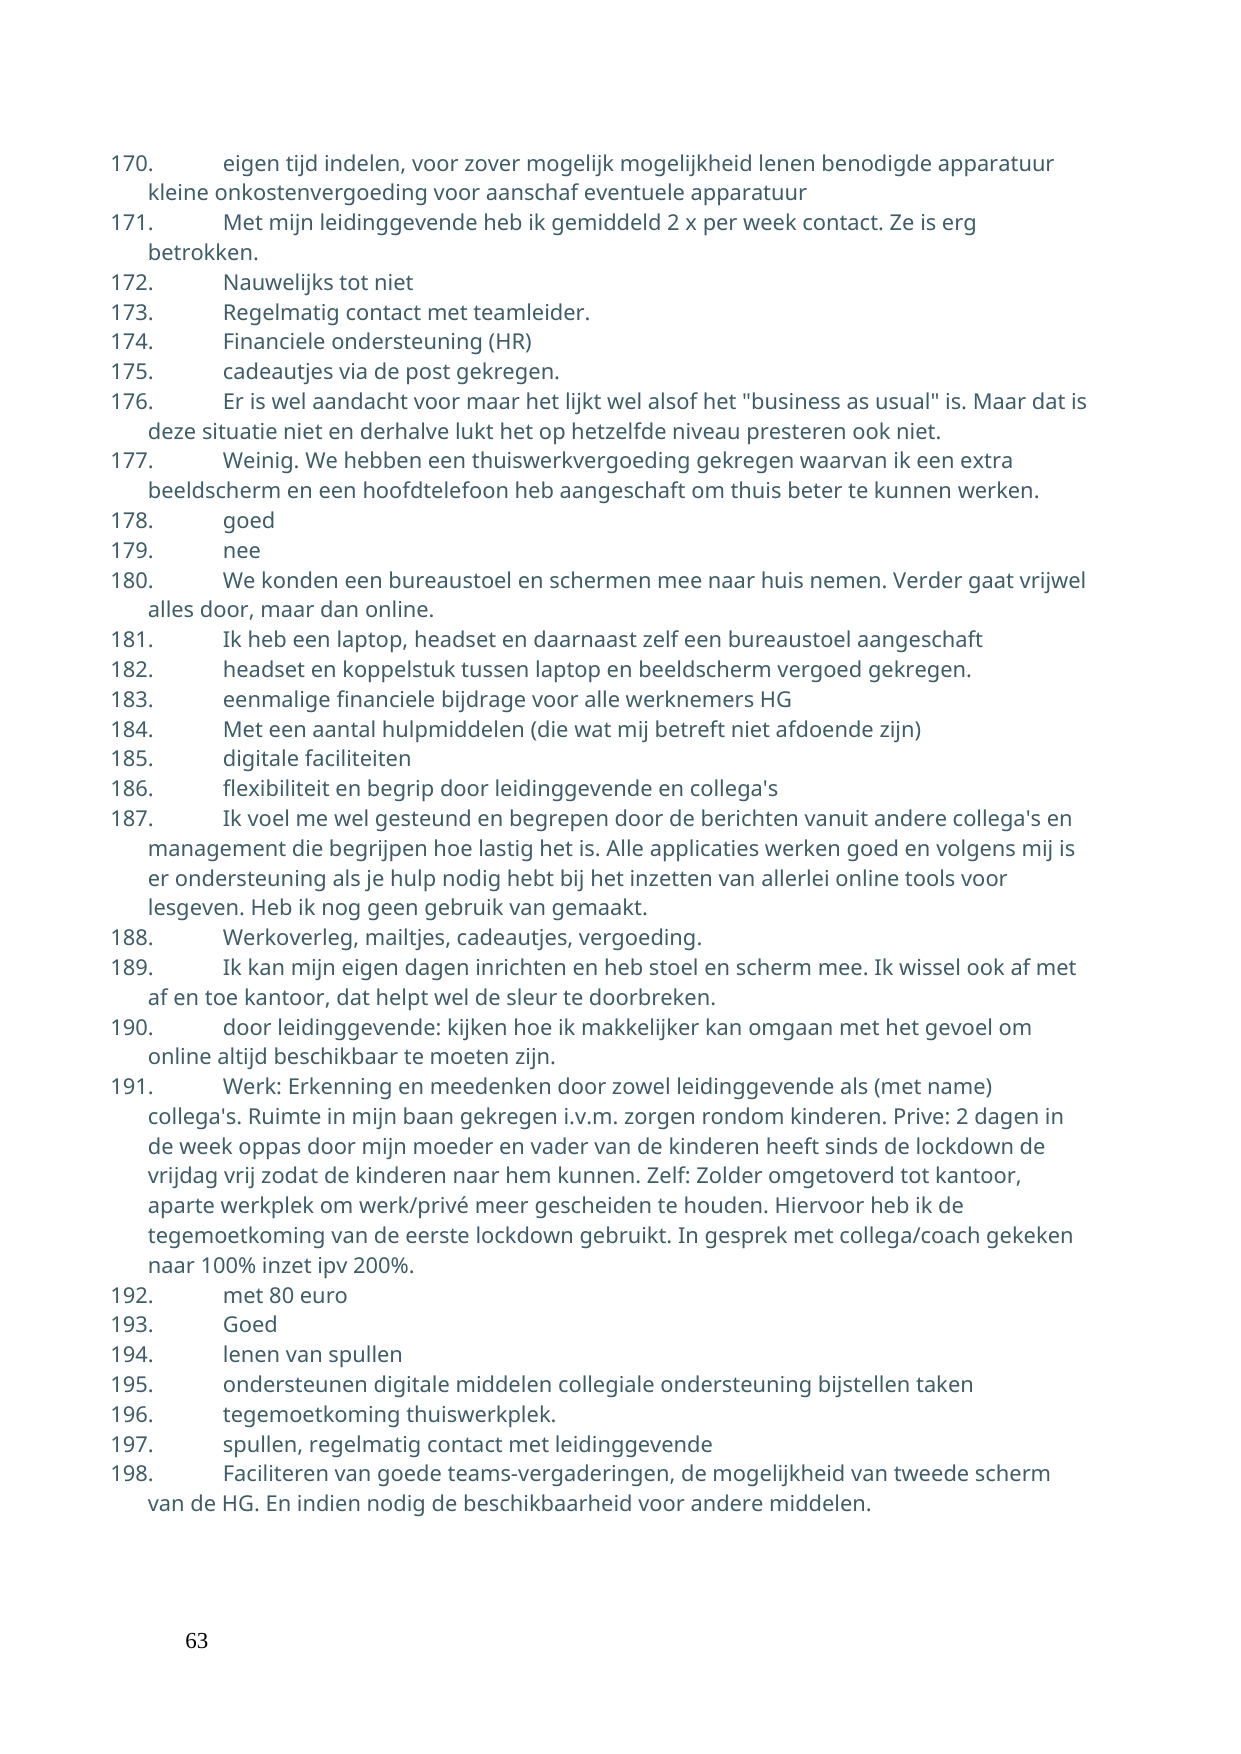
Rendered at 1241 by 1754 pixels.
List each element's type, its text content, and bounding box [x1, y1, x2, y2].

list Goed [110, 1309, 1093, 1339]
list Regelmatig contact met teamleider. [110, 297, 1093, 326]
list ondersteunen digitale middelen collegiale ondersteuning bijstellen taken [110, 1369, 1093, 1399]
list met 80 euro [110, 1280, 1093, 1309]
list goed [110, 505, 1093, 535]
list Financiele ondersteuning (HR) [110, 326, 1093, 356]
list lenen van spullen [110, 1339, 1093, 1369]
list Werk: Erkenning en meedenken door zowel leidinggevende als (met name) collega's. Ruimte in mijn baan gekregen i.v.m. zorgen rondom kinderen. Prive: 2 dagen in de week oppas door mijn moeder en vader van de kinderen heeft sinds de lockdown de vrijdag vrij zodat de kinderen naar hem kunnen. Zelf: Zolder omgetoverd tot kantoor, aparte werkplek om werk/privé meer gescheiden te houden. Hiervoor heb ik de tegemoetkoming van de eerste lockdown gebruikt. In gesprek met collega/coach gekeken naar 100% inzet ipv 200%. [110, 1071, 1093, 1280]
list Ik heb een laptop, headset en daarnaast zelf een bureaustoel aangeschaft [110, 624, 1093, 654]
list Faciliteren van goede teams-vergaderingen, de mogelijkheid van tweede scherm van de HG. En indien nodig de beschikbaarheid voor andere middelen. [110, 1458, 1093, 1518]
list eigen tijd indelen, voor zover mogelijk mogelijkheid lenen benodigde apparatuur kleine onkostenvergoeding voor aanschaf eventuele apparatuur [110, 148, 1093, 207]
list digitale faciliteiten [110, 743, 1093, 773]
list tegemoetkoming thuiswerkplek. [110, 1399, 1093, 1429]
list Ik kan mijn eigen dagen inrichten en heb stoel en scherm mee. Ik wissel ook af met af en toe kantoor, dat helpt wel de sleur te doorbreken. [110, 952, 1093, 1012]
list door leidinggevende: kijken hoe ik makkelijker kan omgaan met het gevoel om online altijd beschikbaar te moeten zijn. [110, 1012, 1093, 1071]
list Met een aantal hulpmiddelen (die wat mij betreft niet afdoende zijn) [110, 714, 1093, 743]
list headset en koppelstuk tussen laptop en beeldscherm vergoed gekregen. [110, 654, 1093, 684]
list Werkoverleg, mailtjes, cadeautjes, vergoeding. [110, 922, 1093, 952]
list nee [110, 535, 1093, 565]
list Met mijn leidinggevende heb ik gemiddeld 2 x per week contact. Ze is erg betrokken. [110, 207, 1093, 267]
list flexibiliteit en begrip door leidinggevende en collega's [110, 773, 1093, 803]
list We konden een bureaustoel en schermen mee naar huis nemen. Verder gaat vrijwel alles door, maar dan online. [110, 565, 1093, 624]
list Ik voel me wel gesteund en begrepen door de berichten vanuit andere collega's en management die begrijpen hoe lastig het is. Alle applicaties werken goed en volgens mij is er ondersteuning als je hulp nodig hebt bij het inzetten van allerlei online tools voor lesgeven. Heb ik nog geen gebruik van gemaakt. [110, 803, 1093, 922]
list eenmalige financiele bijdrage voor alle werknemers HG [110, 684, 1093, 714]
list spullen, regelmatig contact met leidinggevende [110, 1429, 1093, 1458]
list Weinig. We hebben een thuiswerkvergoeding gekregen waarvan ik een extra beeldscherm en een hoofdtelefoon heb aangeschaft om thuis beter te kunnen werken. [110, 446, 1093, 505]
list cadeautjes via de post gekregen. [110, 356, 1093, 386]
list Er is wel aandacht voor maar het lijkt wel alsof het "business as usual" is. Maar dat is deze situatie niet en derhalve lukt het op hetzelfde niveau presteren ook niet. [110, 386, 1093, 446]
list Nauwelijks tot niet [110, 267, 1093, 297]
